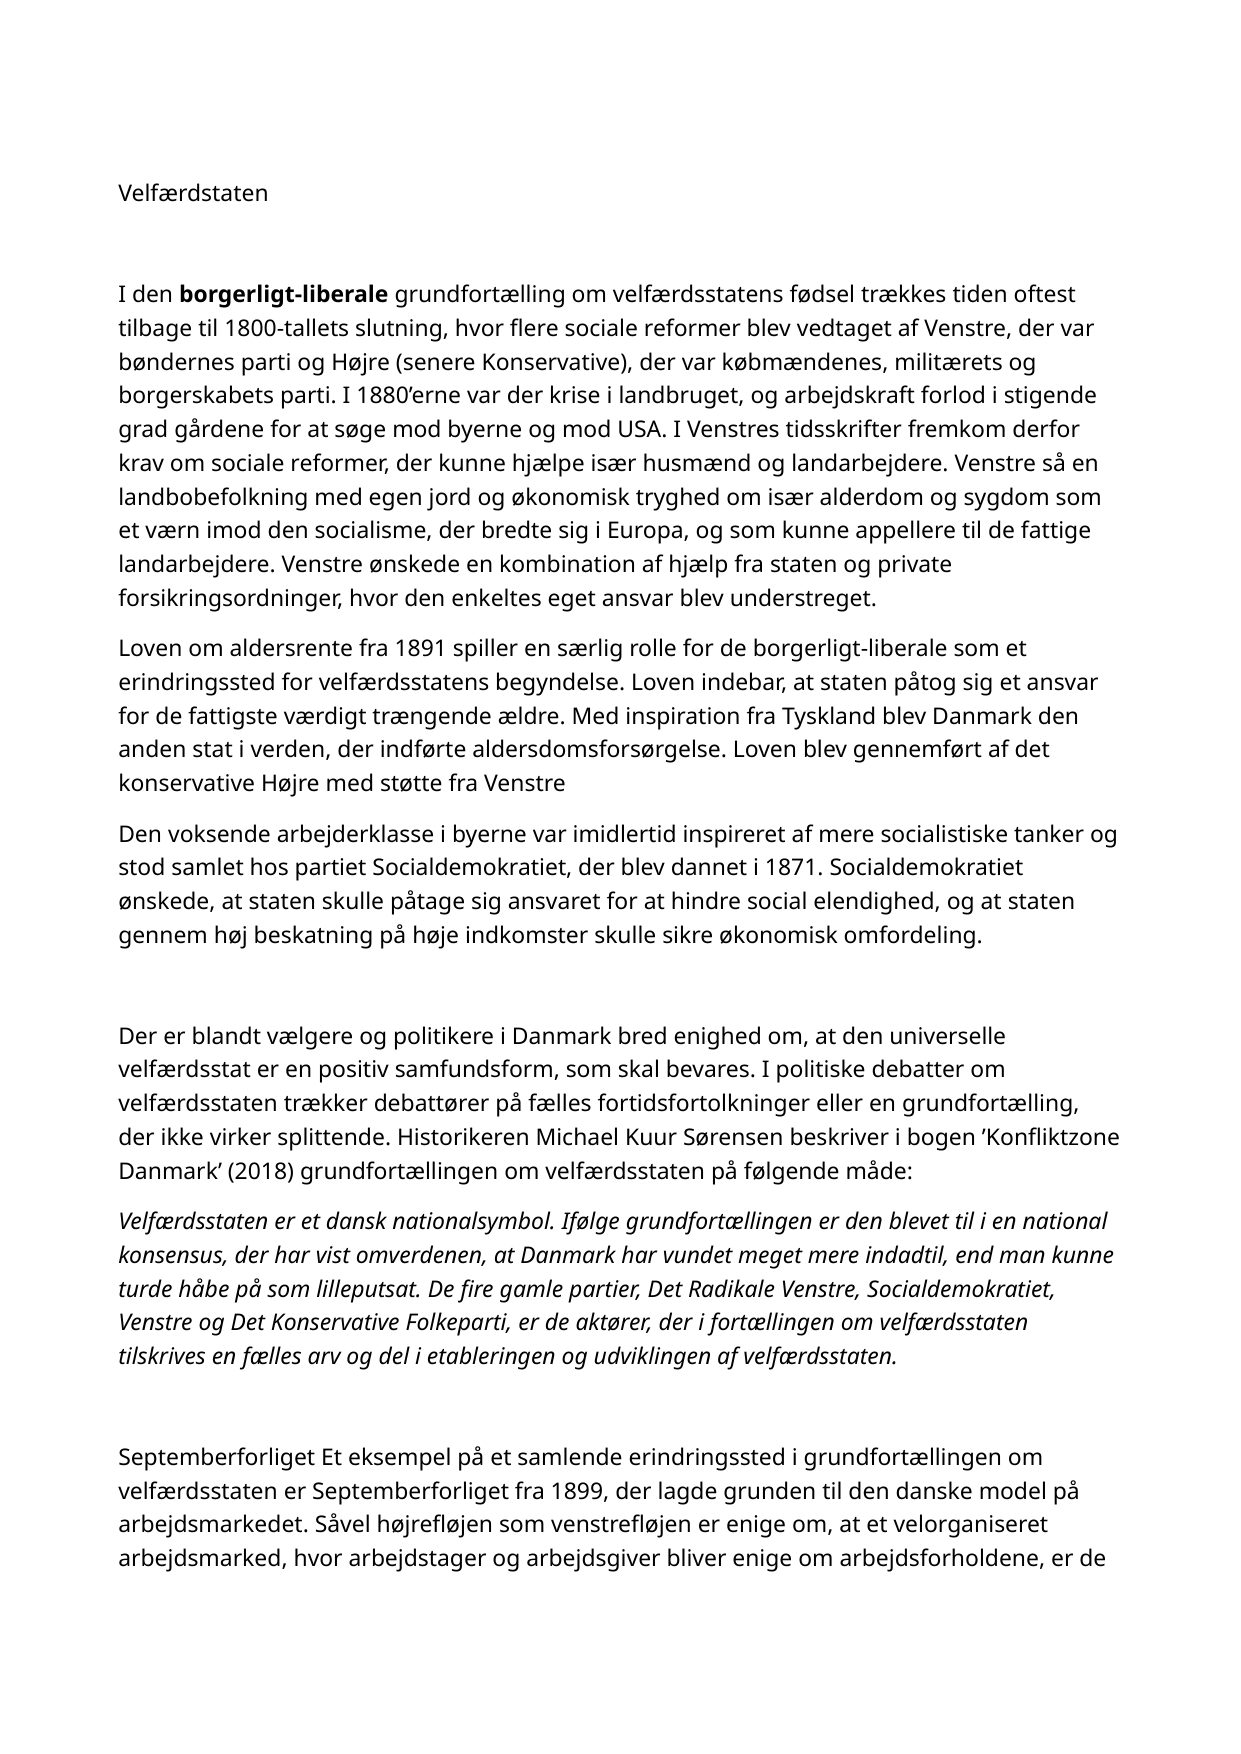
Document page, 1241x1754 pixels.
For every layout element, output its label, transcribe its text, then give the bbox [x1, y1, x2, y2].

text Loven om aldersrente fra 1891 spiller en særlig rolle for de borgerligt-liberale som et erindringssted for velfærdsstatens begyndelse. Loven indebar, at staten påtog sig et ansvar for de fattigste værdigt trængende ældre. Med inspiration fra Tyskland blev Danmark den anden stat i verden, der indførte aldersdomsforsørgelse. Loven blev gennemført af det konservative Højre med støtte fra Venstre [118, 632, 1122, 798]
text Den voksende arbejderklasse i byerne var imidlertid inspireret af mere socialistiske tanker og stod samlet hos partiet Socialdemokratiet, der blev dannet i 1871. Socialdemokratiet ønskede, at staten skulle påtage sig ansvaret for at hindre social elendighed, og at staten gennem høj beskatning på høje indkomster skulle sikre økonomisk omfordeling. [118, 818, 1122, 950]
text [118, 1441, 1122, 1573]
text Velfærdsstaten er et dansk nationalsymbol. Ifølge grundfortællingen er den blevet til i en national konsensus, der har vist omverdenen, at Danmark har vundet meget mere indadtil, end man kunne turde håbe på som lilleputsat. De fire gamle partier, Det Radikale Venstre, Socialdemokratiet, Venstre og Det Konservative Folkeparti, er de aktører, der i fortællingen om velfærdsstaten tilskrives en fælles arv og del i etableringen og udviklingen af velfærdsstaten. [118, 1205, 1122, 1371]
text Der er blandt vælgere og politikere i Danmark bred enighed om, at den universelle velfærdsstat er en positiv samfundsform, som skal bevares. I politiske debatter om velfærdsstaten trækker debattører på fælles fortidsfortolkninger eller en grundfortælling, der ikke virker splittende. Historikeren Michael Kuur Sørensen beskriver i bogen ’Konfliktzone Danmark’ (2018) grundfortællingen om velfærdsstaten på følgende måde: [118, 1020, 1122, 1186]
text I den borgerligt-liberale grundfortælling om velfærdsstatens fødsel trækkes tiden oftest tilbage til 1800-tallets slutning, hvor flere sociale reformer blev vedtaget af Venstre, der var bøndernes parti og Højre (senere Konservative), der var købmændenes, militærets og borgerskabets parti. I 1880’erne var der krise i landbruget, og arbejdskraft forlod i stigende grad gårdene for at søge mod byerne og mod USA. I Venstres tidsskrifter fremkom derfor krav om sociale reformer, der kunne hjælpe især husmænd og landarbejdere. Venstre så en landbobefolkning med egen jord og økonomisk tryghed om især alderdom og sygdom som et værn imod den socialisme, der bredte sig i Europa, og som kunne appellere til de fattige landarbejdere. Venstre ønskede en kombination af hjælp fra staten og private forsikringsordninger, hvor den enkeltes eget ansvar blev understreget. [118, 278, 1122, 613]
text Velfærdstaten [118, 177, 1122, 208]
